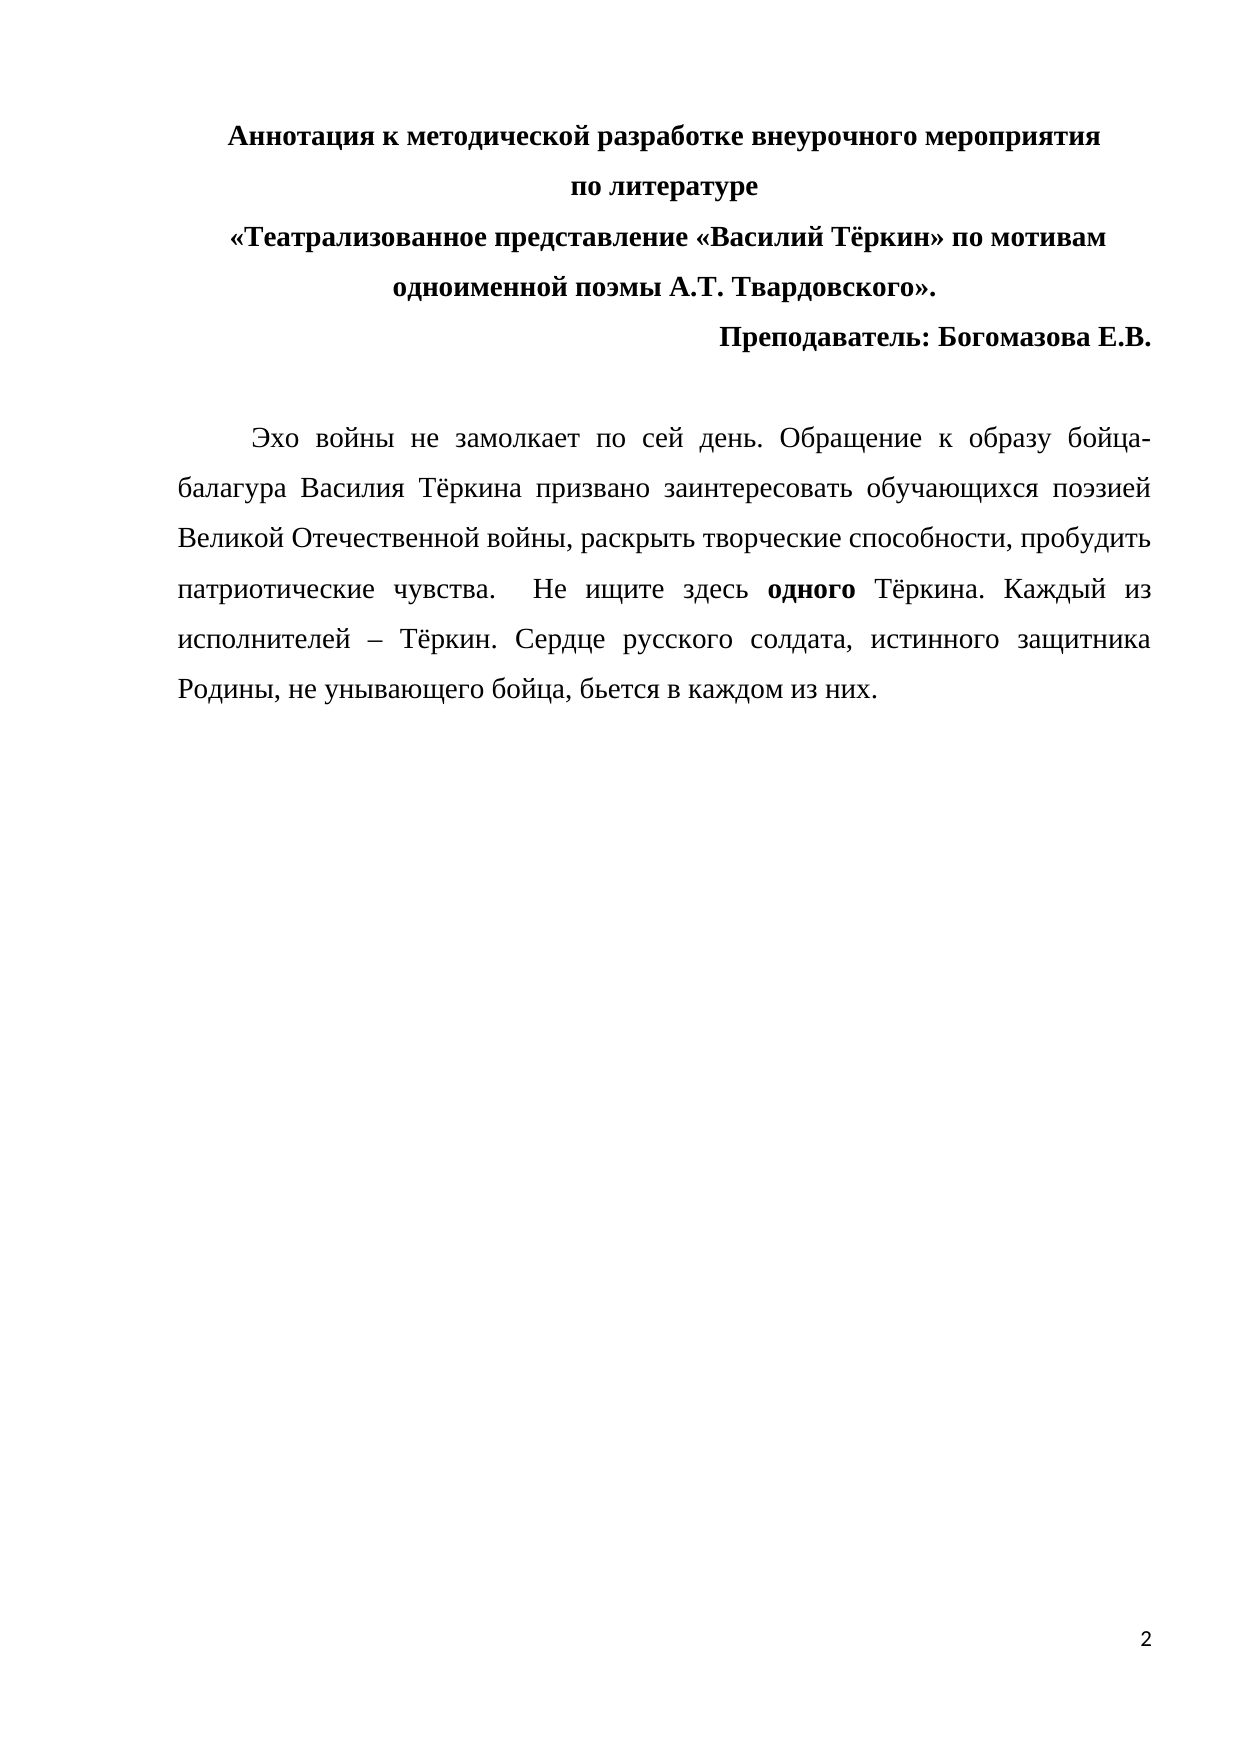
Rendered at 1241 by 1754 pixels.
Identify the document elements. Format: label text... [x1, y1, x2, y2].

text Преподаватель: Богомазова Е.В. [177, 319, 1152, 353]
text Аннотация к методической разработке внеурочного мероприятия [177, 118, 1152, 152]
text «Театрализованное представление «Василий Тёркин» по мотивам одноименной поэмы А.Т. Твардовского». [177, 219, 1152, 303]
text по литературе [177, 168, 1152, 202]
text Эхо войны не замолкает по сей день. Обращение к образу бойца-балагура Василия Тёркина призвано заинтересовать обучающихся поэзией Великой Отечественной войны, раскрыть творческие способности, пробудить патриотические чувства. Не ищите здесь одного Тёркина. Каждый из исполнителей – Тёркин. Сердце русского солдата, истинного защитника Родины, не унывающего бойца, бьется в каждом из них. [177, 420, 1152, 705]
